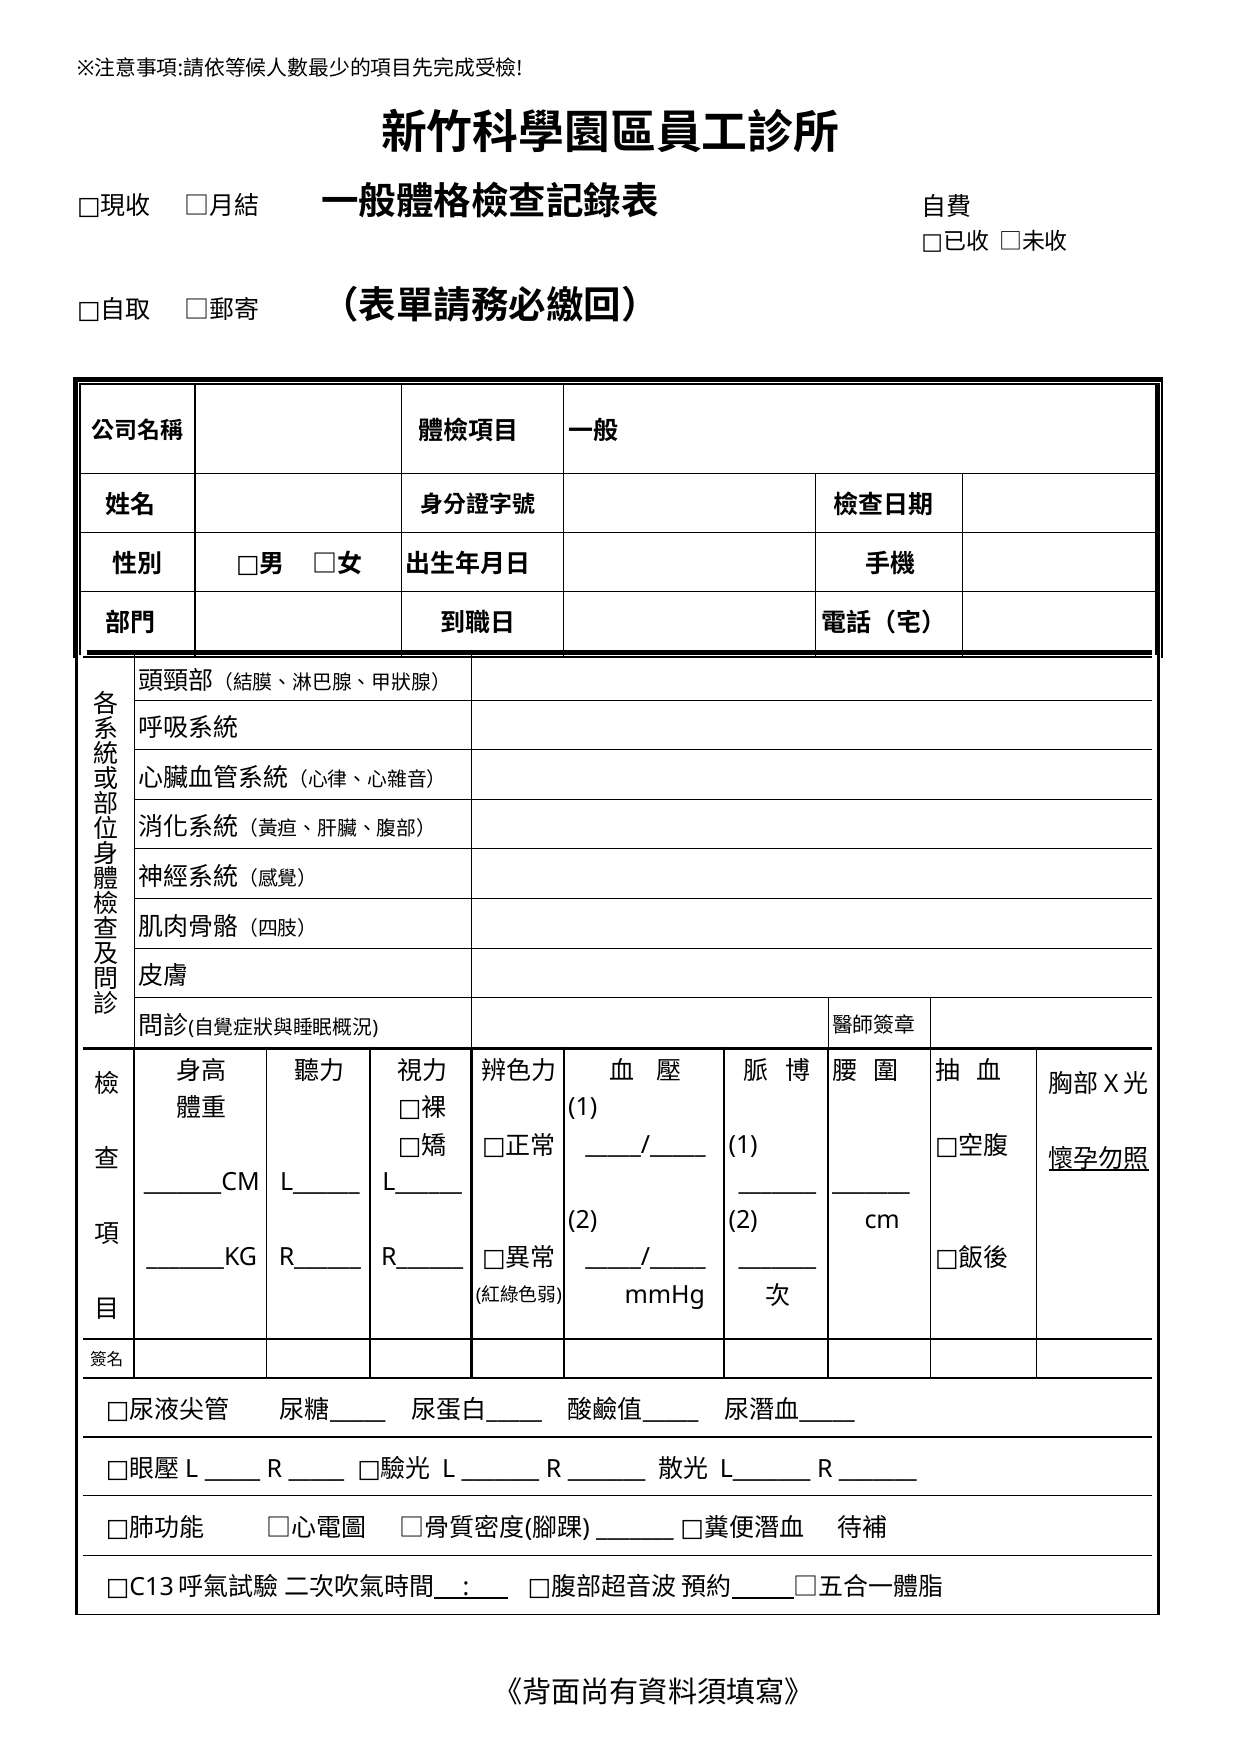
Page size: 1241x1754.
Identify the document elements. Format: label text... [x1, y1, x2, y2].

table_cell [931, 1340, 1036, 1377]
table_cell 姓名 [81, 474, 194, 532]
table_cell 心臟血管系統（心律、心雜音） [135, 750, 471, 799]
table_cell 部門 [81, 592, 194, 650]
table_cell 性別 [81, 533, 194, 591]
table_cell [196, 592, 401, 650]
table_cell 肌肉骨骼（四肢） [135, 899, 471, 947]
table_cell 視力 □裸 □矯 L______ R______ [371, 1050, 470, 1338]
table_cell 手機 [816, 533, 962, 591]
table_cell 簽名 [78, 1338, 133, 1377]
table_cell [472, 749, 1157, 799]
table_header 體檢項目 [402, 385, 563, 473]
table_cell [196, 474, 401, 532]
table_cell [564, 474, 815, 532]
table_cell 問診(自覺症狀與睡眠概況) [135, 998, 471, 1047]
table_cell [473, 1340, 563, 1377]
table_cell [829, 1340, 864, 1377]
table_cell [864, 1340, 930, 1377]
table_header 一般 [564, 385, 1155, 473]
table_cell 醫師簽章 [829, 998, 930, 1047]
table_cell 脈 博 (1) _______ (2) _______ 次 [725, 1050, 827, 1338]
table_cell 檢查日期 [816, 474, 962, 532]
text □現收 □月結 一般體格檢查記錄表 [77, 161, 1152, 236]
table_cell [1037, 1338, 1157, 1377]
table_cell 身分證字號 [402, 474, 563, 532]
table_cell [472, 848, 1157, 898]
text ※注意事項:請依等候人數最少的項目先完成受檢! [77, 48, 1152, 86]
table_cell 胸部X光 懷孕勿照 [1037, 1047, 1157, 1338]
table_cell 血 壓 (1) _____/_____ (2) _____/_____ mmHg [565, 1050, 723, 1338]
table_cell [472, 650, 1157, 699]
table_cell [371, 1340, 470, 1377]
table_cell 抽 血 □空腹 □飯後 [931, 1050, 1036, 1338]
text 《背面尚有資料須填寫》 [77, 1652, 1230, 1727]
table_cell [565, 1340, 723, 1377]
table_cell 消化系統（黃疸、肝臟、腹部） [135, 800, 471, 848]
table_cell 各系統或部位身體檢查及問診 [78, 650, 134, 1047]
table_cell 到職日 [402, 592, 563, 650]
table_cell [472, 799, 1157, 848]
table_cell 頭頸部（結膜、淋巴腺、甲狀腺） [135, 658, 471, 699]
table_cell [564, 592, 815, 650]
table_header [196, 385, 401, 473]
table_cell □C13呼氣試驗 二次吹氣時間 : □腹部超音波 預約 □五合一體脂 [78, 1555, 1157, 1613]
table_cell 出生年月日 [402, 533, 563, 591]
table_cell 辨色力 □正常 □異常 (紅綠色弱) [473, 1050, 563, 1338]
table_cell 身高 體重 _______CM _______KG [135, 1050, 266, 1338]
table_cell 檢 查 項 目 [78, 1047, 133, 1338]
table_cell [135, 1340, 266, 1377]
table_cell [472, 948, 1157, 997]
table_cell □肺功能 □心電圖 □骨質密度(腳踝) _______ □糞便潛血 待補 [78, 1495, 1157, 1554]
text □自取 □郵寄 （表單請務必繳回） [77, 264, 1152, 339]
table_cell [267, 1340, 369, 1377]
table_cell 呼吸系統 [135, 701, 471, 749]
table_cell 腰 圍 _______ cm [829, 1050, 930, 1338]
table_cell [725, 1340, 827, 1377]
table_cell □眼壓 L _____ R _____ □驗光 L _______ R _______ 散光 L_______ R _______ [78, 1436, 1157, 1495]
table_cell [963, 474, 1155, 532]
table_cell [564, 533, 815, 591]
table_header 公司名稱 [81, 385, 194, 473]
table_cell □男 □女 [196, 533, 401, 591]
table_cell 電話（宅） [816, 592, 962, 650]
table_cell [472, 700, 1157, 749]
table_cell [963, 533, 1155, 591]
table_cell [931, 997, 1157, 1047]
table_cell □尿液尖管 尿糖_____ 尿蛋白_____ 酸鹼值_____ 尿潛血_____ [78, 1377, 1157, 1436]
table_cell [963, 592, 1155, 650]
table_cell 皮膚 [135, 949, 471, 997]
table_cell [472, 898, 1157, 947]
table_cell [472, 998, 828, 1047]
table_cell 神經系統（感覺） [135, 849, 471, 898]
table_cell 聽力 L______ R______ [267, 1050, 369, 1338]
